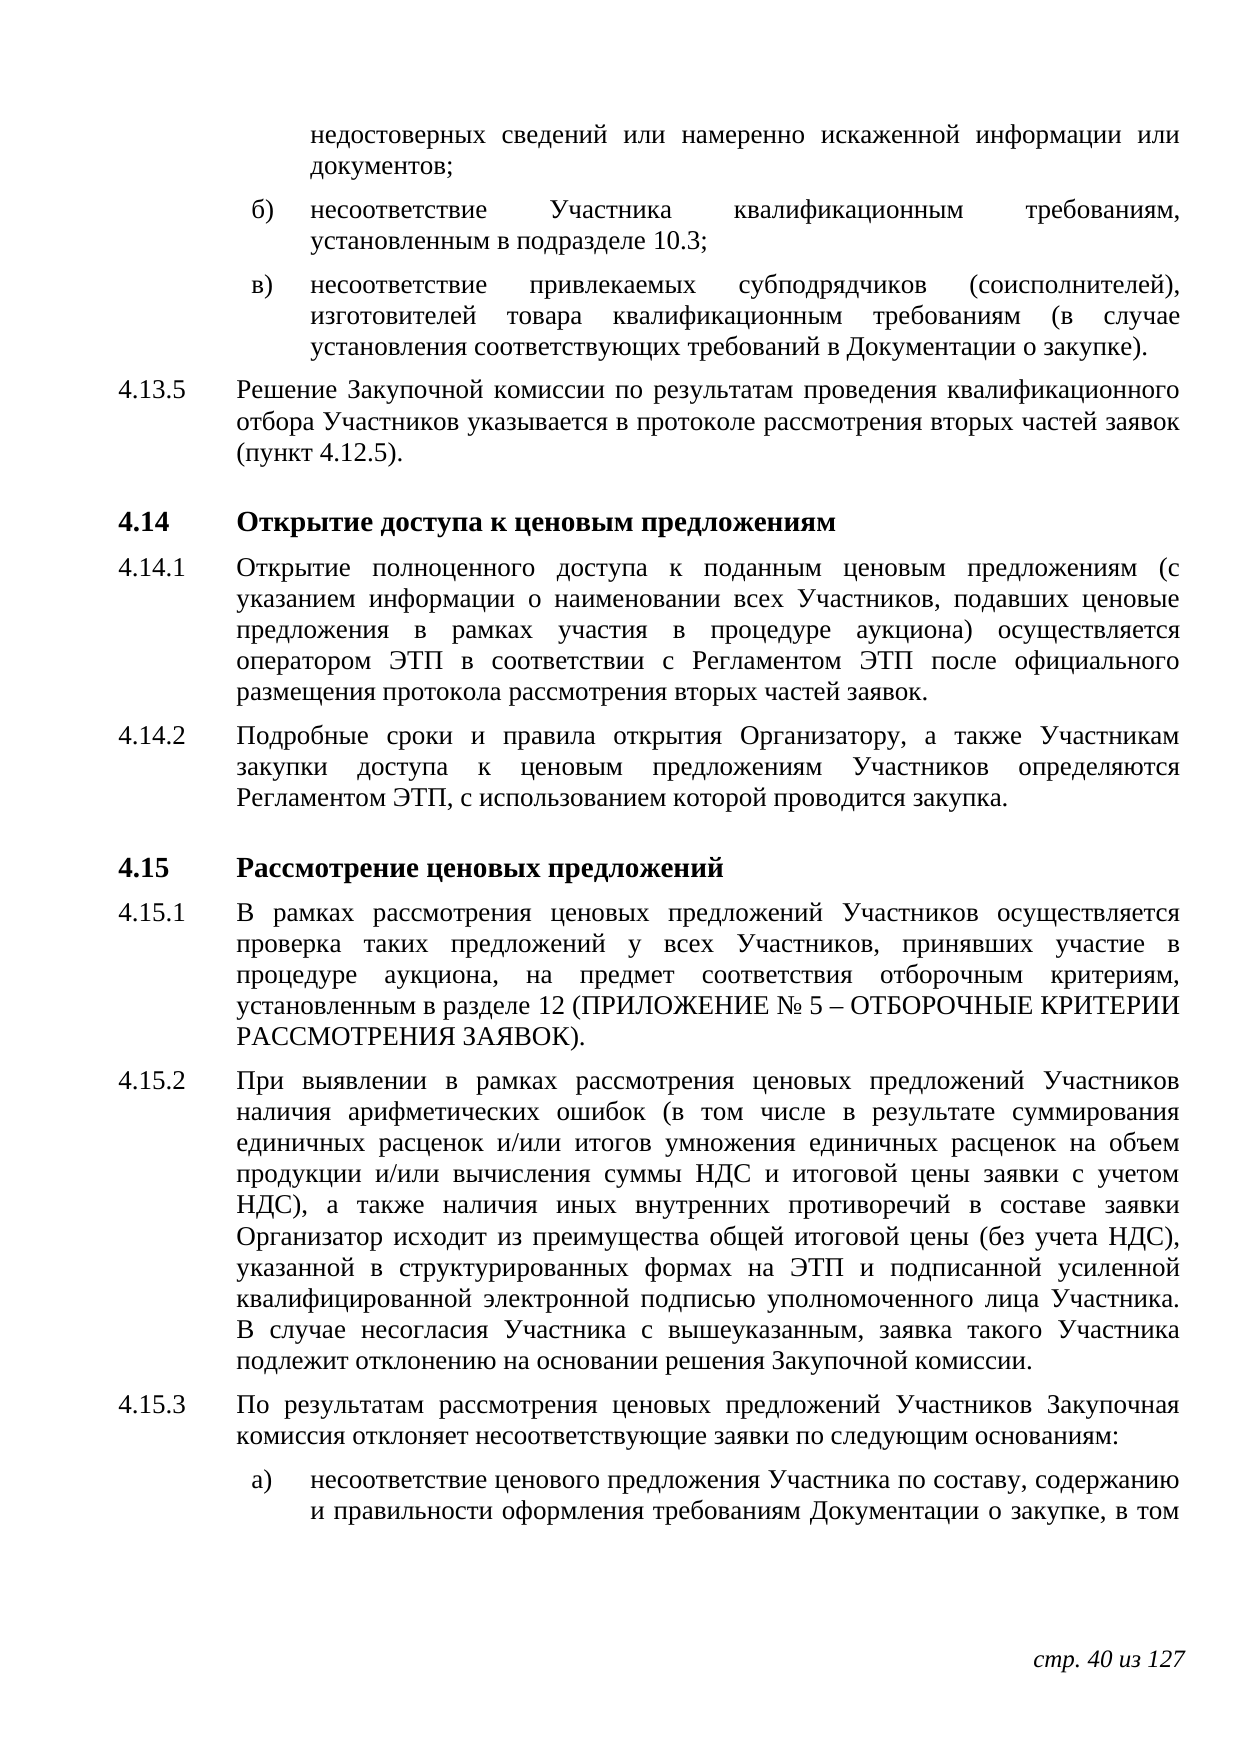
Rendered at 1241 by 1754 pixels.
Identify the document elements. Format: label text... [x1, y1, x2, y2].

text Открытие полноценного доступа к поданным ценовым предложениям (с указанием информации о наименовании всех Участников, подавших ценовые предложения в рамках участия в процедуре аукциона) осуществляется оператором ЭТП в соответствии с Регламентом ЭТП после официального размещения протокола рассмотрения вторых частей заявок. [118, 551, 1181, 706]
text Подробные сроки и правила открытия Организатору, а также Участникам закупки доступа к ценовым предложениям Участников определяются Регламентом ЭТП, с использованием которой проводится закупка. [118, 719, 1181, 812]
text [251, 118, 1181, 180]
text В рамках рассмотрения ценовых предложений Участников осуществляется проверка таких предложений у всех Участников, принявших участие в процедуре аукциона, на предмет соответствия отборочным критериям, установленным в разделе 12 (ПРИЛОЖЕНИЕ № 5 – ОТБОРОЧНЫЕ КРИТЕРИИ РАССМОТРЕНИЯ ЗАЯВОК). [118, 896, 1181, 1052]
subtitle Рассмотрение ценовых предложений [118, 850, 1181, 883]
text При выявлении в рамках рассмотрения ценовых предложений Участников наличия арифметических ошибок (в том числе в результате суммирования единичных расценок и/или итогов умножения единичных расценок на объем продукции и/или вычисления суммы НДС и итоговой цены заявки с учетом НДС), а также наличия иных внутренних противоречий в составе заявки Организатор исходит из преимущества общей итоговой цены (без учета НДС), указанной в структурированных формах на ЭТП и подписанной усиленной квалифицированной электронной подписью уполномоченного лица Участника. В случае несогласия Участника с вышеуказанным, заявка такого Участника подлежит отклонению на основании решения Закупочной комиссии. [118, 1064, 1181, 1376]
text По результатам рассмотрения ценовых предложений Участников Закупочная комиссия отклоняет несоответствующие заявки по следующим основаниям: [118, 1388, 1181, 1450]
subtitle Открытие доступа к ценовым предложениям [118, 504, 1181, 538]
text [251, 1463, 1181, 1556]
text Решение Закупочной комиссии по результатам проведения квалификационного отбора Участников указывается в протоколе рассмотрения вторых частей заявок (пункт 4.12.5). [118, 374, 1181, 467]
text несоответствие Участника квалификационным требованиям, установленным в подразделе 10.3; [251, 193, 1181, 255]
text несоответствие привлекаемых субподрядчиков (соисполнителей), изготовителей товара квалификационным требованиям (в случае установления соответствующих требований в Документации о закупке). [251, 268, 1181, 361]
